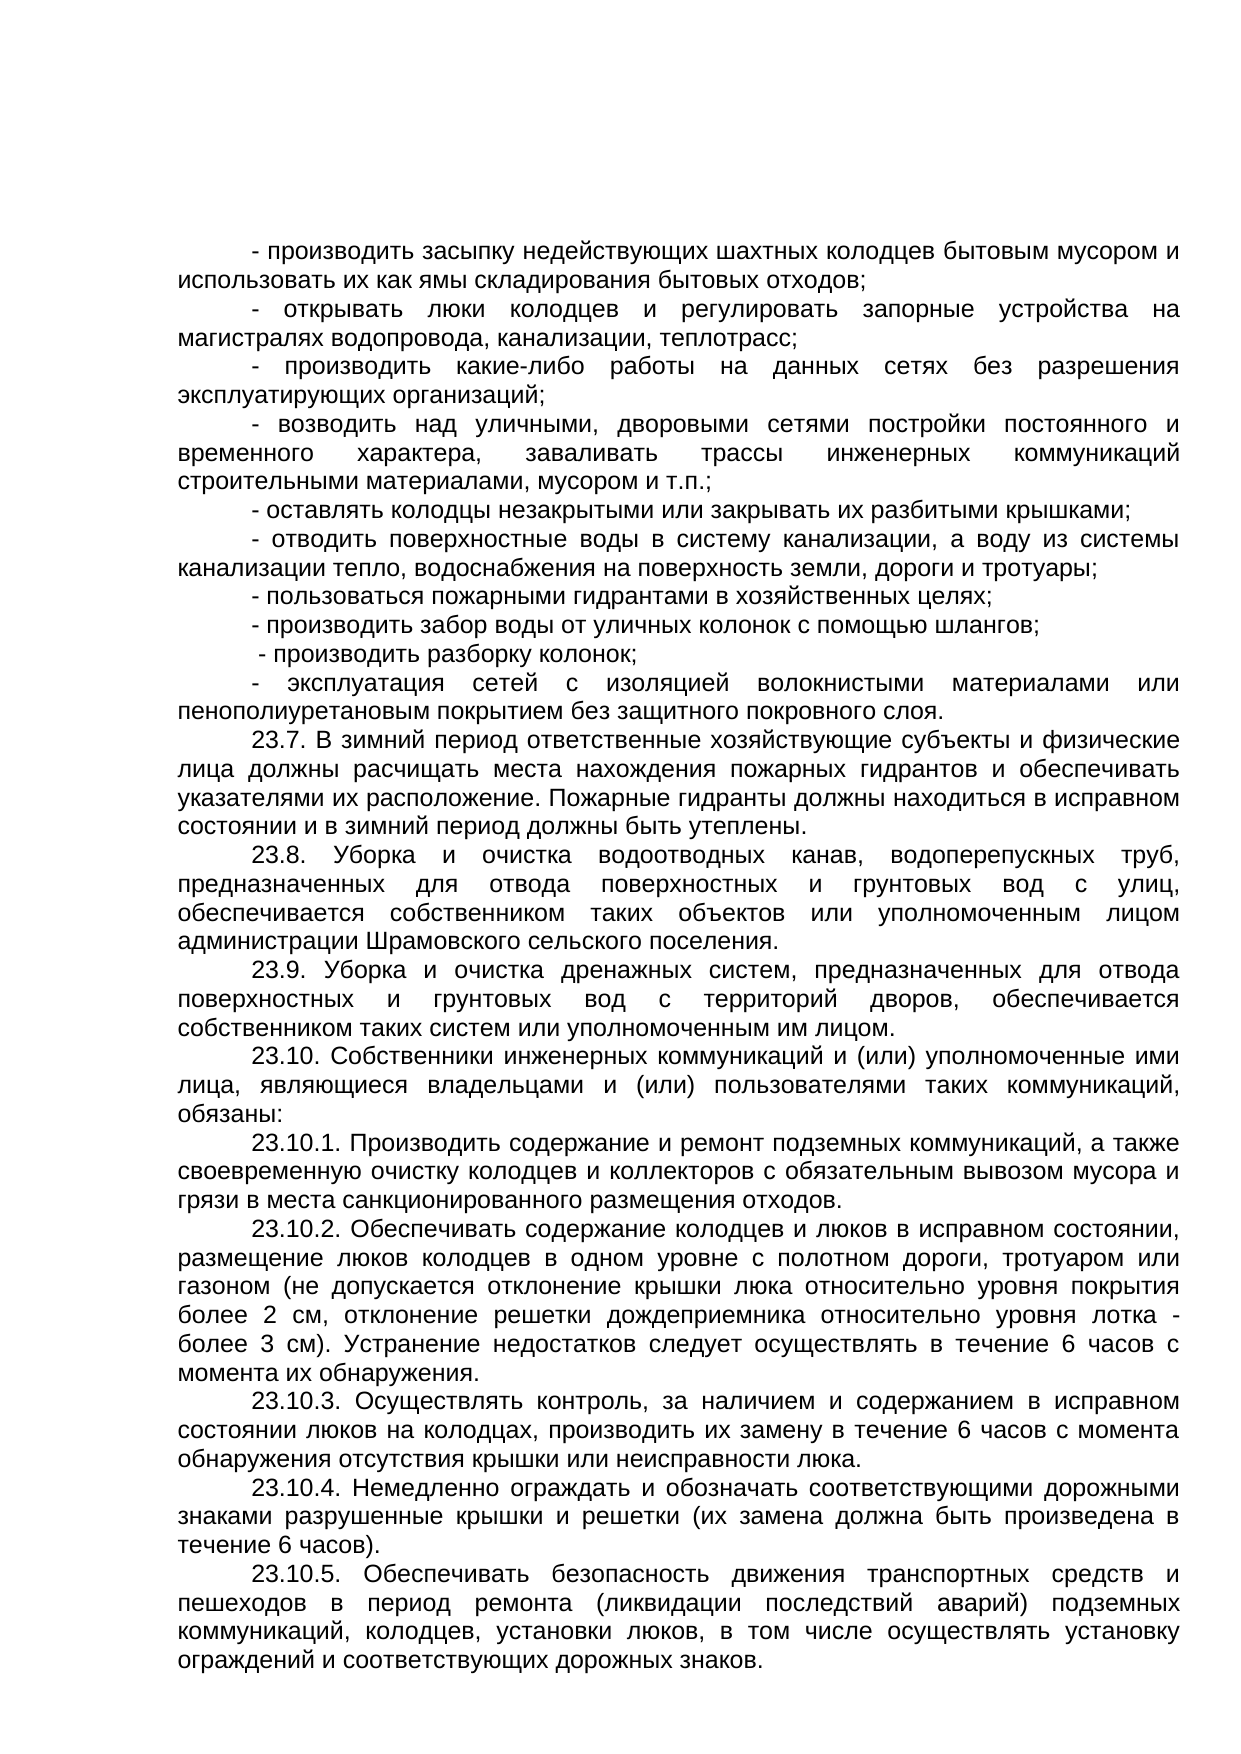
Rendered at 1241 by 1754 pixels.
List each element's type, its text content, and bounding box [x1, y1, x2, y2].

text 23.10.5. Обеспечивать безопасность движения транспортных средств и пешеходов в период ремонта (ликвидации последствий аварий) подземных коммуникаций, колодцев, установки люков, в том числе осуществлять установку ограждений и соответствующих дорожных знаков. [177, 1559, 1181, 1674]
text 23.10.1. Производить содержание и ремонт подземных коммуникаций, а также своевременную очистку колодцев и коллекторов с обязательным вывозом мусора и грязи в места санкционированного размещения отходов. [177, 1127, 1181, 1214]
text - эксплуатация сетей с изоляцией волокнистыми материалами или пенополиуретановым покрытием без защитного покровного слоя. [177, 667, 1181, 725]
text 23.8. Уборка и очистка водоотводных канав, водоперепускных труб, предназначенных для отвода поверхностных и грунтовых вод с улиц, обеспечивается собственником таких объектов или уполномоченным лицом администрации Шрамовского сельского поселения. [177, 840, 1181, 955]
text - производить какие-либо работы на данных сетях без разрешения эксплуатирующих организаций; [177, 351, 1181, 409]
text 23.10.3. Осуществлять контроль, за наличием и содержанием в исправном состоянии люков на колодцах, производить их замену в течение 6 часов с момента обнаружения отсутствия крышки или неисправности люка. [177, 1386, 1181, 1472]
text 23.9. Уборка и очистка дренажных систем, предназначенных для отвода поверхностных и грунтовых вод с территорий дворов, обеспечивается собственником таких систем или уполномоченным им лицом. [177, 955, 1181, 1041]
text 23.10. Собственники инженерных коммуникаций и (или) уполномоченные ими лица, являющиеся владельцами и (или) пользователями таких коммуникаций, обязаны: [177, 1041, 1181, 1127]
text - производить забор воды от уличных колонок с помощью шлангов; [177, 610, 1181, 639]
text - производить засыпку недействующих шахтных колодцев бытовым мусором и использовать их как ямы складирования бытовых отходов; [177, 236, 1181, 294]
text - отводить поверхностные воды в систему канализации, а воду из системы канализации тепло, водоснабжения на поверхность земли, дороги и тротуары; [177, 524, 1181, 581]
text - оставлять колодцы незакрытыми или закрывать их разбитыми крышками; [177, 495, 1181, 524]
text - возводить над уличными, дворовыми сетями постройки постоянного и временного характера, заваливать трассы инженерных коммуникаций строительными материалами, мусором и т.п.; [177, 409, 1181, 495]
text 23.10.2. Обеспечивать содержание колодцев и люков в исправном состоянии, размещение люков колодцев в одном уровне с полотном дороги, тротуаром или газоном (не допускается отклонение крышки люка относительно уровня покрытия более 2 см, отклонение решетки дождеприемника относительно уровня лотка - более 3 см). Устранение недостатков следует осуществлять в течение 6 часов с момента их обнаружения. [177, 1214, 1181, 1386]
text - производить разборку колонок; [177, 639, 1181, 667]
text 23.10.4. Немедленно ограждать и обозначать соответствующими дорожными знаками разрушенные крышки и решетки (их замена должна быть произведена в течение 6 часов). [177, 1472, 1181, 1559]
text 23.7. В зимний период ответственные хозяйствующие субъекты и физические лица должны расчищать места нахождения пожарных гидрантов и обеспечивать указателями их расположение. Пожарные гидранты должны находиться в исправном состоянии и в зимний период должны быть утеплены. [177, 725, 1181, 840]
text - пользоваться пожарными гидрантами в хозяйственных целях; [177, 581, 1181, 610]
text - открывать люки колодцев и регулировать запорные устройства на магистралях водопровода, канализации, теплотрасс; [177, 294, 1181, 351]
